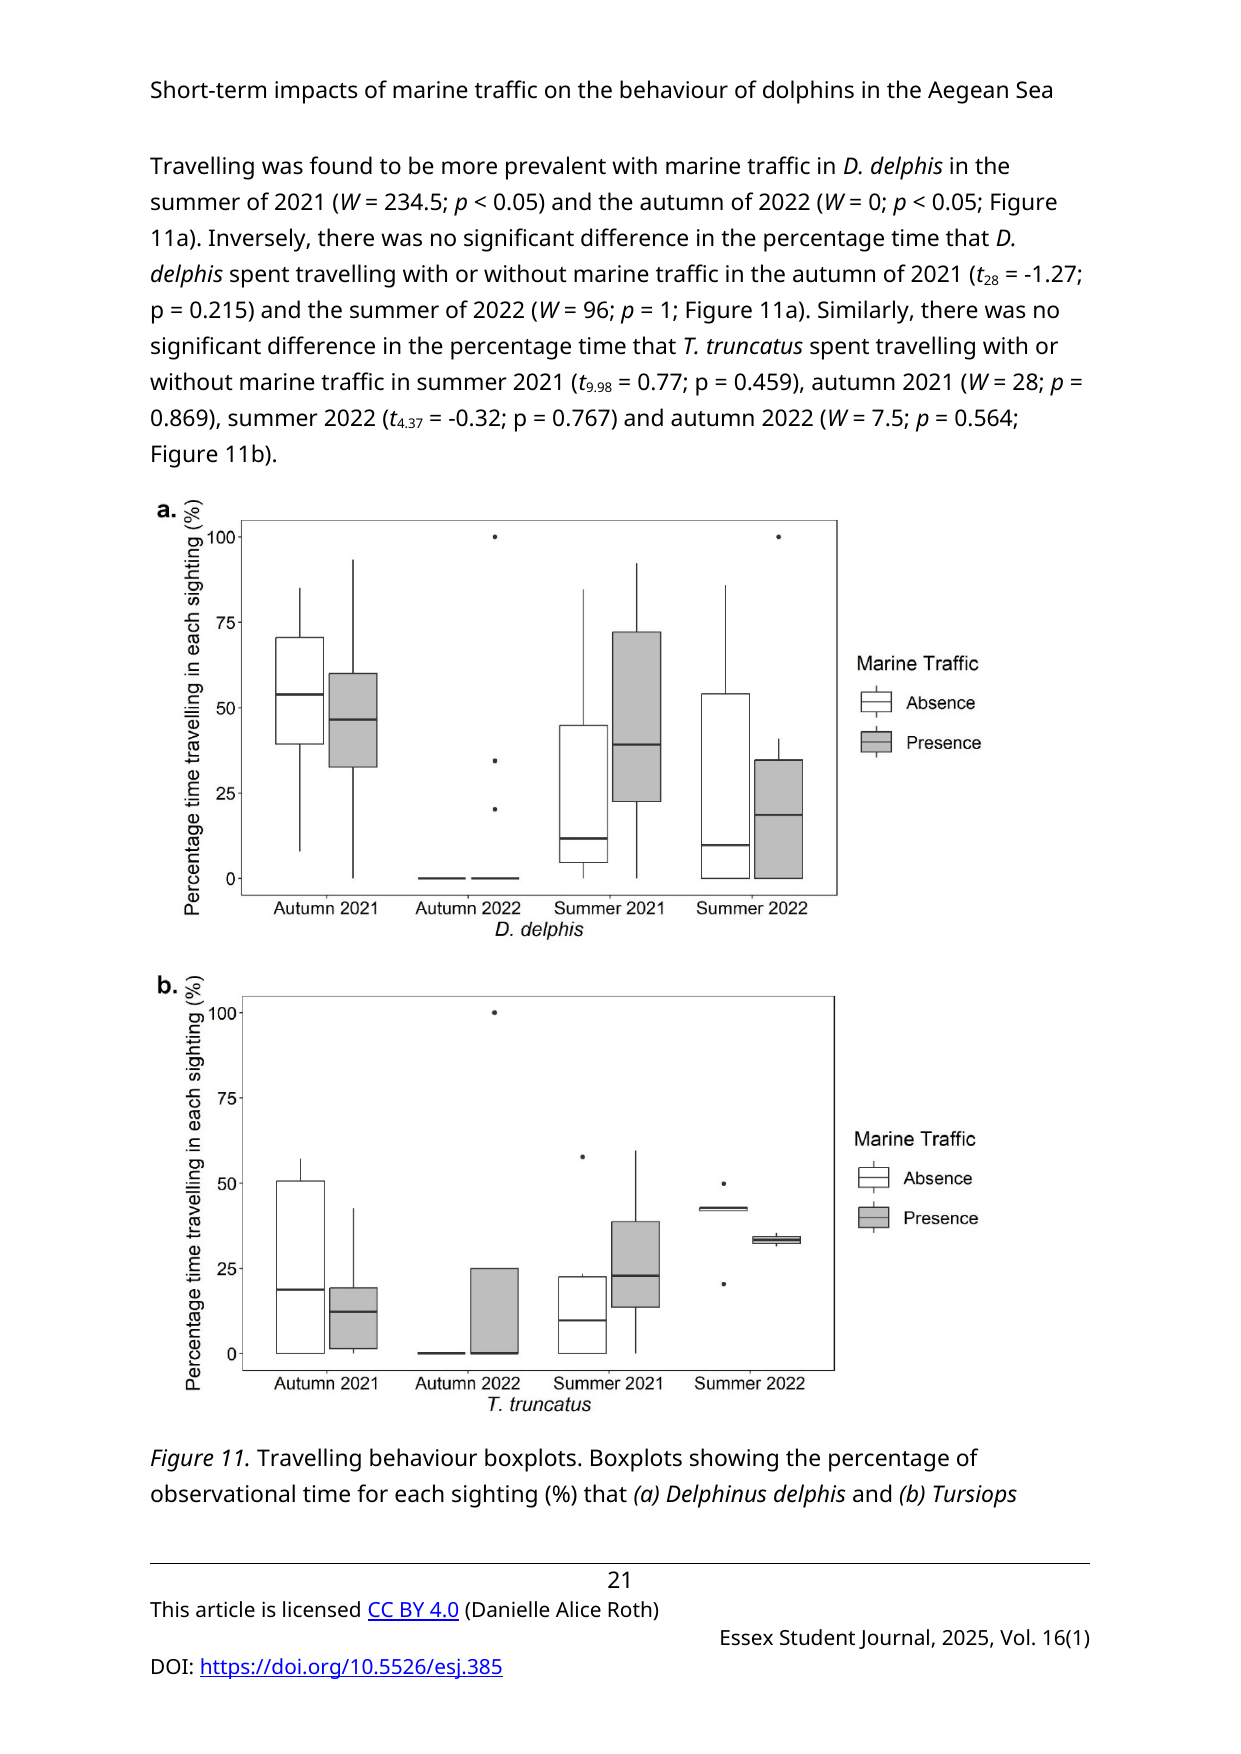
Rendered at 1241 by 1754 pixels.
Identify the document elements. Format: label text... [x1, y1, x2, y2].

text Travelling was found to be more prevalent with marine traffic in D. delphis in the summer of 2021 (W = 234.5; p < 0.05) and the autumn of 2022 (W = 0; p < 0.05; Figure 11a). Inversely, there was no significant difference in the percentage time that D. delphis spent travelling with or without marine traffic in the autumn of 2021 (t28 = -1.27; p = 0.215) and the summer of 2022 (W = 96; p = 1; Figure 11a). Similarly, there was no significant difference in the percentage time that T. truncatus spent travelling with or without marine traffic in summer 2021 (t9.98 = 0.77; p = 0.459), autumn 2021 (W = 28; p = 0.869), summer 2022 (t4.37 = -0.32; p = 0.767) and autumn 2022 (W = 7.5; p = 0.564; Figure 11b). [150, 150, 1090, 469]
picture [150, 490, 994, 946]
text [150, 1442, 1090, 1509]
picture [150, 967, 991, 1421]
